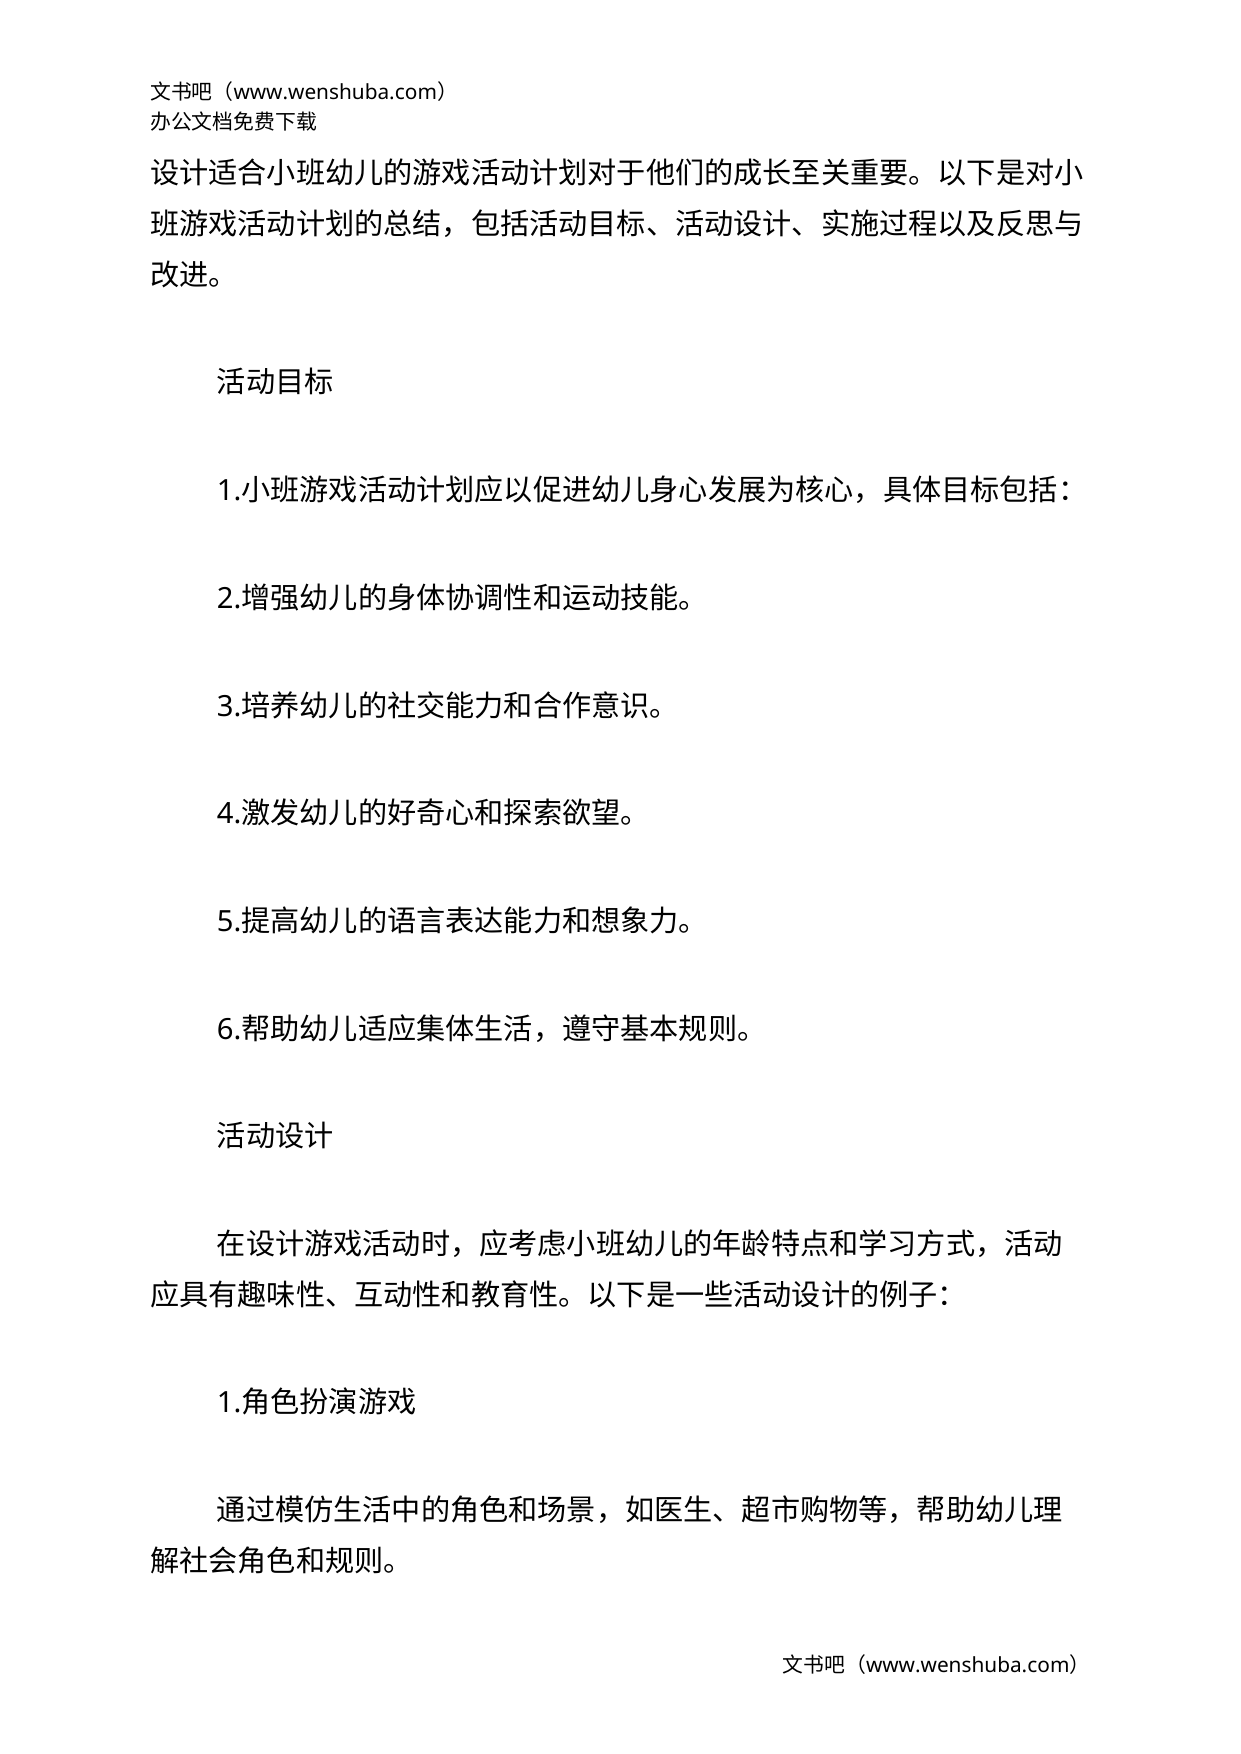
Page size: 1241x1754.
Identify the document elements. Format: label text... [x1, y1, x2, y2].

text 4.激发幼儿的好奇心和探索欲望。 [150, 790, 1090, 832]
text 活动设计 [150, 1113, 1090, 1155]
text 1.角色扮演游戏 [150, 1379, 1090, 1421]
text 活动目标 [150, 359, 1090, 401]
text 1.小班游戏活动计划应以促进幼儿身心发展为核心，具体目标包括： [150, 467, 1090, 509]
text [150, 150, 1090, 294]
text 在设计游戏活动时，应考虑小班幼儿的年龄特点和学习方式，活动应具有趣味性、互动性和教育性。以下是一些活动设计的例子： [150, 1221, 1090, 1313]
text 5.提高幼儿的语言表达能力和想象力。 [150, 897, 1090, 940]
text 6.帮助幼儿适应集体生活，遵守基本规则。 [150, 1005, 1090, 1048]
text 通过模仿生活中的角色和场景，如医生、超市购物等，帮助幼儿理解社会角色和规则。 [150, 1487, 1090, 1579]
text 2.增强幼儿的身体协调性和运动技能。 [150, 574, 1090, 617]
text 3.培养幼儿的社交能力和合作意识。 [150, 682, 1090, 724]
